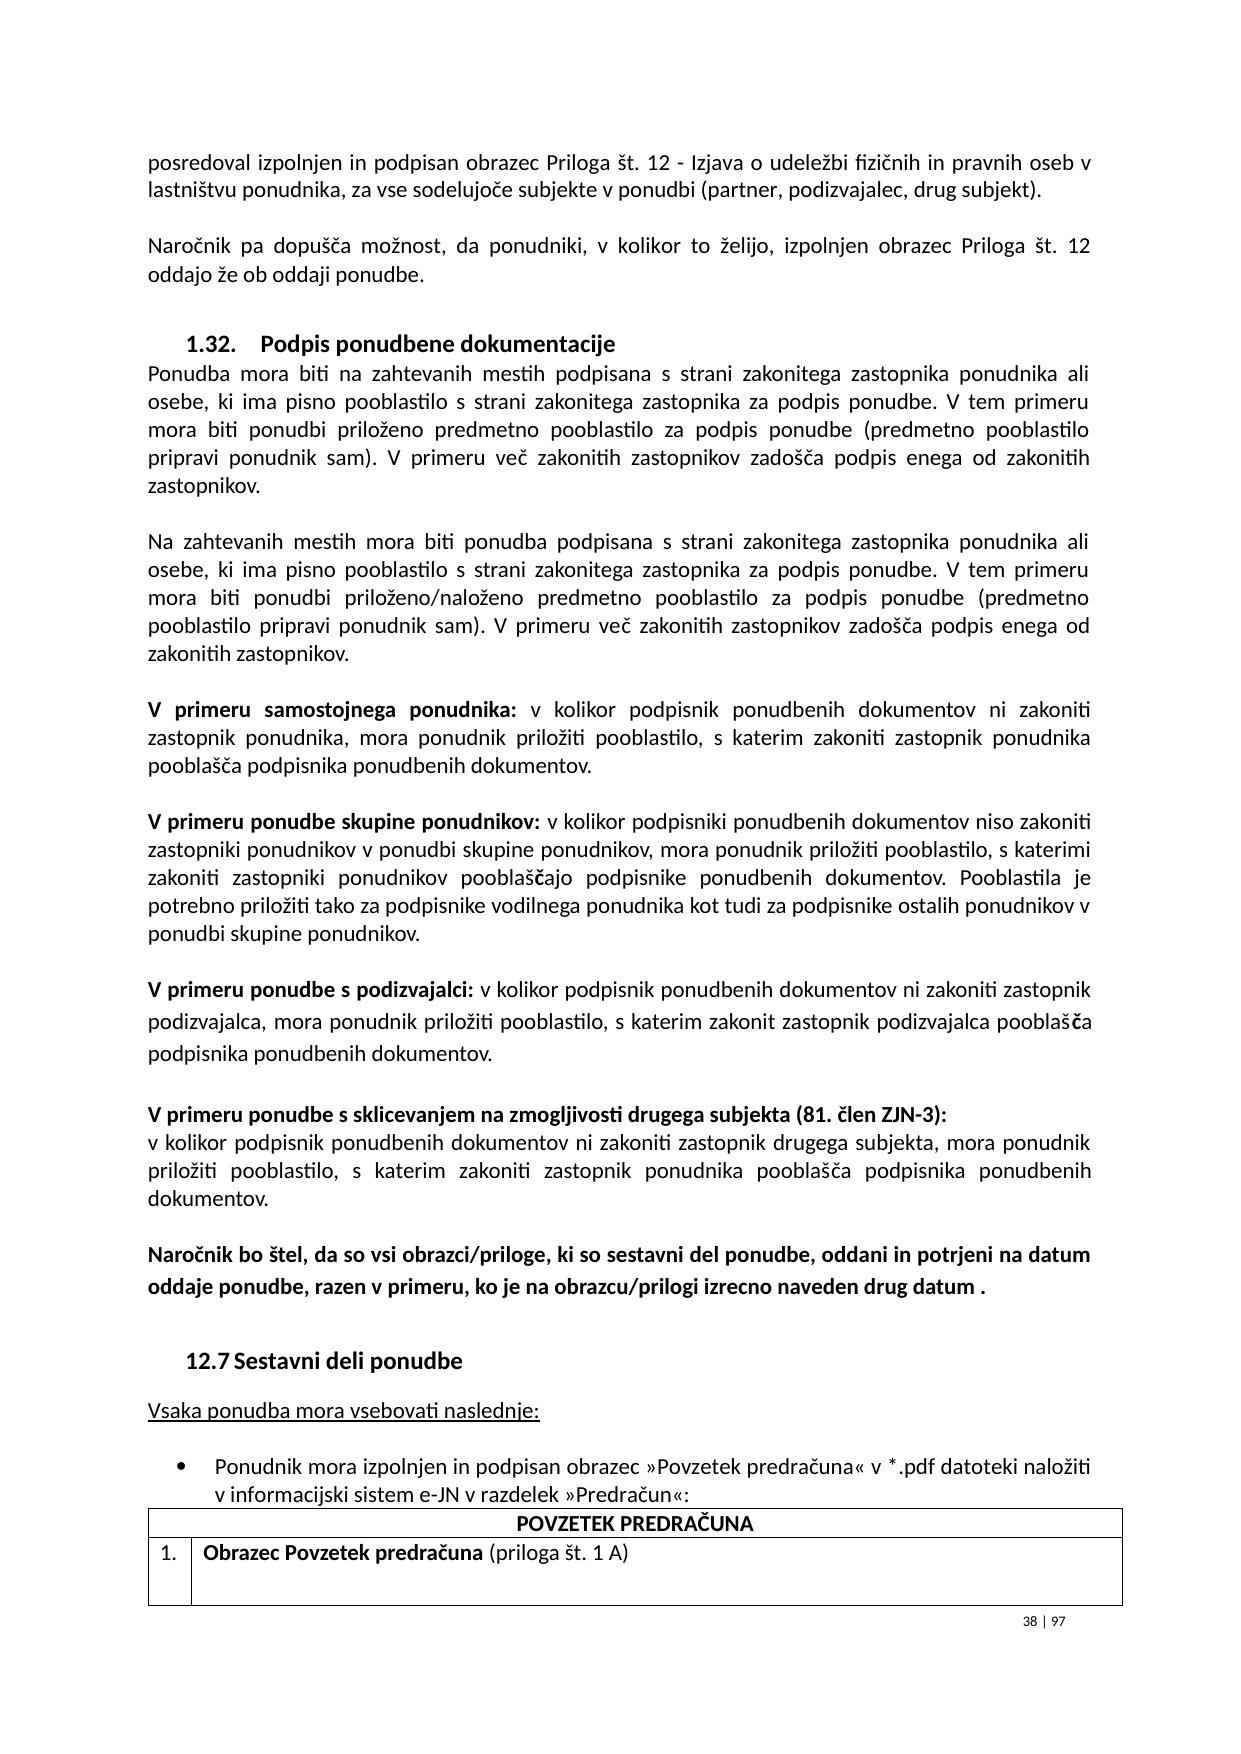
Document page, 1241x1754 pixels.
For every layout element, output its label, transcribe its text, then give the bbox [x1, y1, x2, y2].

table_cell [192, 1538, 1122, 1605]
text V primeru ponudbe skupine ponudnikov: v kolikor podpisniki ponudbenih dokumentov niso zakoniti zastopniki ponudnikov v ponudbi skupine ponudnikov, mora ponudnik priložiti pooblastilo, s katerimi zakoniti zastopniki ponudnikov pooblaščajo podpisnike ponudbenih dokumentov. Pooblastila je potrebno priložiti tako za podpisnike vodilnega ponudnika kot tudi za podpisnike ostalih ponudnikov v ponudbi skupine ponudnikov. [148, 807, 1092, 947]
subtitle Podpis ponudbene dokumentacije [185, 328, 1093, 359]
list Ponudnik mora izpolnjen in podpisan obrazec »Povzetek predračuna« v *.pdf datoteki naložiti v informacijski sistem e-JN v razdelek »Predračun«: [177, 1452, 1093, 1508]
subtitle Sestavni deli ponudbe [185, 1345, 1093, 1375]
text V primeru ponudbe s podizvajalci: v kolikor podpisnik ponudbenih dokumentov ni zakoniti zastopnik podizvajalca, mora ponudnik priložiti pooblastilo, s katerim zakonit zastopnik podizvajalca pooblašča podpisnika ponudbenih dokumentov. [148, 975, 1092, 1068]
text Vsaka ponudba mora vsebovati naslednje: [148, 1396, 1093, 1424]
table_header POVZETEK PREDRAČUNA [149, 1509, 1122, 1537]
text Ponudba mora biti na zahtevanih mestih podpisana s strani zakonitega zastopnika ponudnika ali osebe, ki ima pisno pooblastilo s strani zakonitega zastopnika za podpis ponudbe. V tem primeru mora biti ponudbi priloženo predmetno pooblastilo za podpis ponudbe (predmetno pooblastilo pripravi ponudnik sam). V primeru več zakonitih zastopnikov zadošča podpis enega od zakonitih zastopnikov. [148, 359, 1091, 499]
text V primeru ponudbe s sklicevanjem na zmogljivosti drugega subjekta (81. člen ZJN-3): [148, 1100, 1093, 1128]
text v kolikor podpisnik ponudbenih dokumentov ni zakoniti zastopnik drugega subjekta, mora ponudnik priložiti pooblastilo, s katerim zakoniti zastopnik ponudnika pooblašča podpisnika ponudbenih dokumentov. [148, 1128, 1092, 1212]
table_cell 1. [149, 1538, 191, 1605]
text Naročnik pa dopušča možnost, da ponudniki, v kolikor to želijo, izpolnjen obrazec Priloga št. 12 oddajo že ob oddaji ponudbe. [148, 232, 1093, 288]
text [148, 148, 1093, 204]
text V primeru samostojnega ponudnika: v kolikor podpisnik ponudbenih dokumentov ni zakoniti zastopnik ponudnika, mora ponudnik priložiti pooblastilo, s katerim zakoniti zastopnik ponudnika pooblašča podpisnika ponudbenih dokumentov. [148, 695, 1092, 779]
text Na zahtevanih mestih mora biti ponudba podpisana s strani zakonitega zastopnika ponudnika ali osebe, ki ima pisno pooblastilo s strani zakonitega zastopnika za podpis ponudbe. V tem primeru mora biti ponudbi priloženo/naloženo predmetno pooblastilo za podpis ponudbe (predmetno pooblastilo pripravi ponudnik sam). V primeru več zakonitih zastopnikov zadošča podpis enega od zakonitih zastopnikov. [148, 527, 1091, 667]
text Naročnik bo štel, da so vsi obrazci/priloge, ki so sestavni del ponudbe, oddani in potrjeni na datum oddaje ponudbe, razen v primeru, ko je na obrazcu/prilogi izrecno naveden drug datum . [148, 1240, 1093, 1300]
